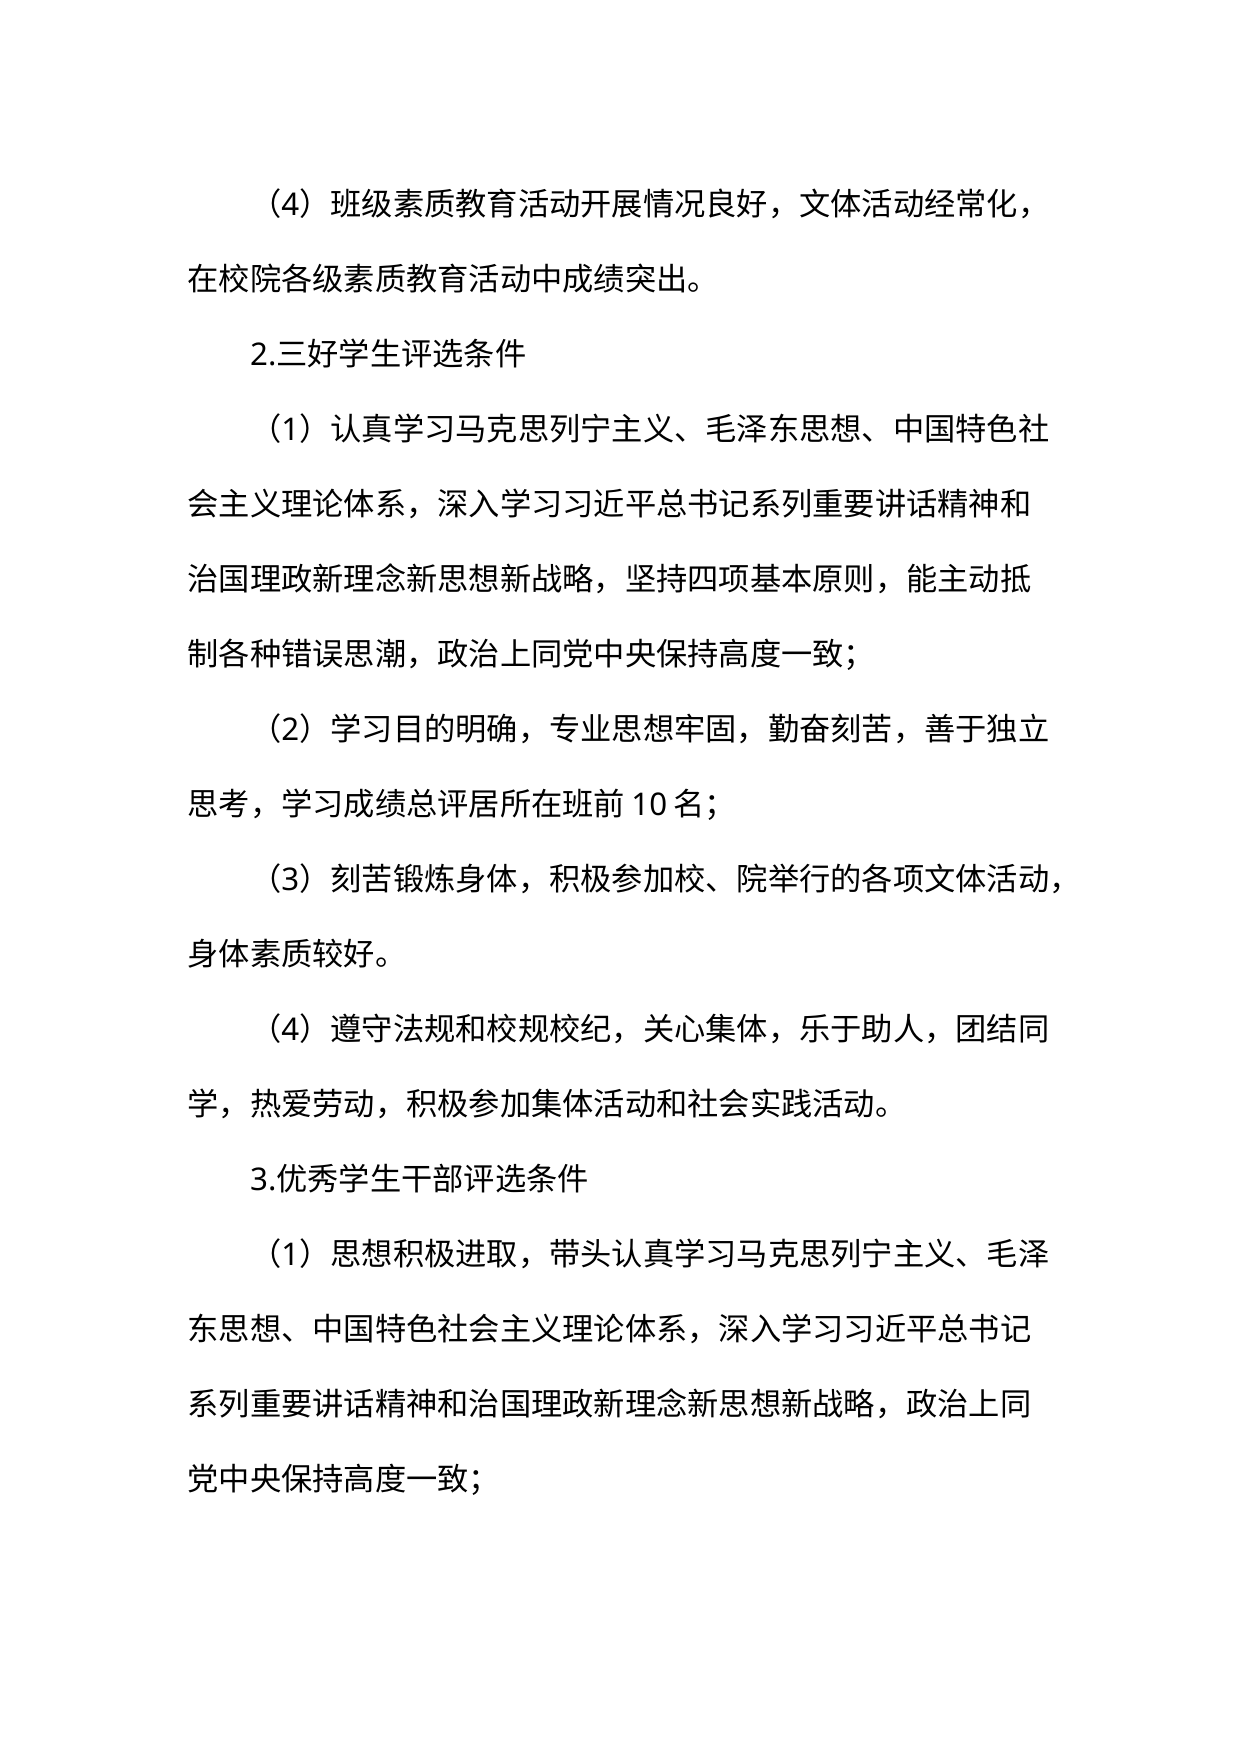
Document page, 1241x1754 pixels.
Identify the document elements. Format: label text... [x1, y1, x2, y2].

text 3.优秀学生干部评选条件 [187, 1139, 1053, 1214]
text 2.三好学生评选条件 [187, 314, 1053, 389]
text （3）刻苦锻炼身体，积极参加校、院举行的各项文体活动，身体素质较好。 [187, 839, 1053, 989]
text （4）遵守法规和校规校纪，关心集体，乐于助人，团结同学，热爱劳动，积极参加集体活动和社会实践活动。 [187, 989, 1053, 1139]
text （4）班级素质教育活动开展情况良好，文体活动经常化，在校院各级素质教育活动中成绩突出。 [187, 164, 1053, 314]
text （2）学习目的明确，专业思想牢固，勤奋刻苦，善于独立思考，学习成绩总评居所在班前10名； [187, 689, 1053, 839]
text （1）思想积极进取，带头认真学习马克思列宁主义、毛泽东思想、中国特色社会主义理论体系，深入学习习近平总书记系列重要讲话精神和治国理政新理念新思想新战略，政治上同党中央保持高度一致； [187, 1214, 1053, 1514]
text （1）认真学习马克思列宁主义、毛泽东思想、中国特色社会主义理论体系，深入学习习近平总书记系列重要讲话精神和治国理政新理念新思想新战略，坚持四项基本原则，能主动抵制各种错误思潮，政治上同党中央保持高度一致； [187, 389, 1053, 689]
